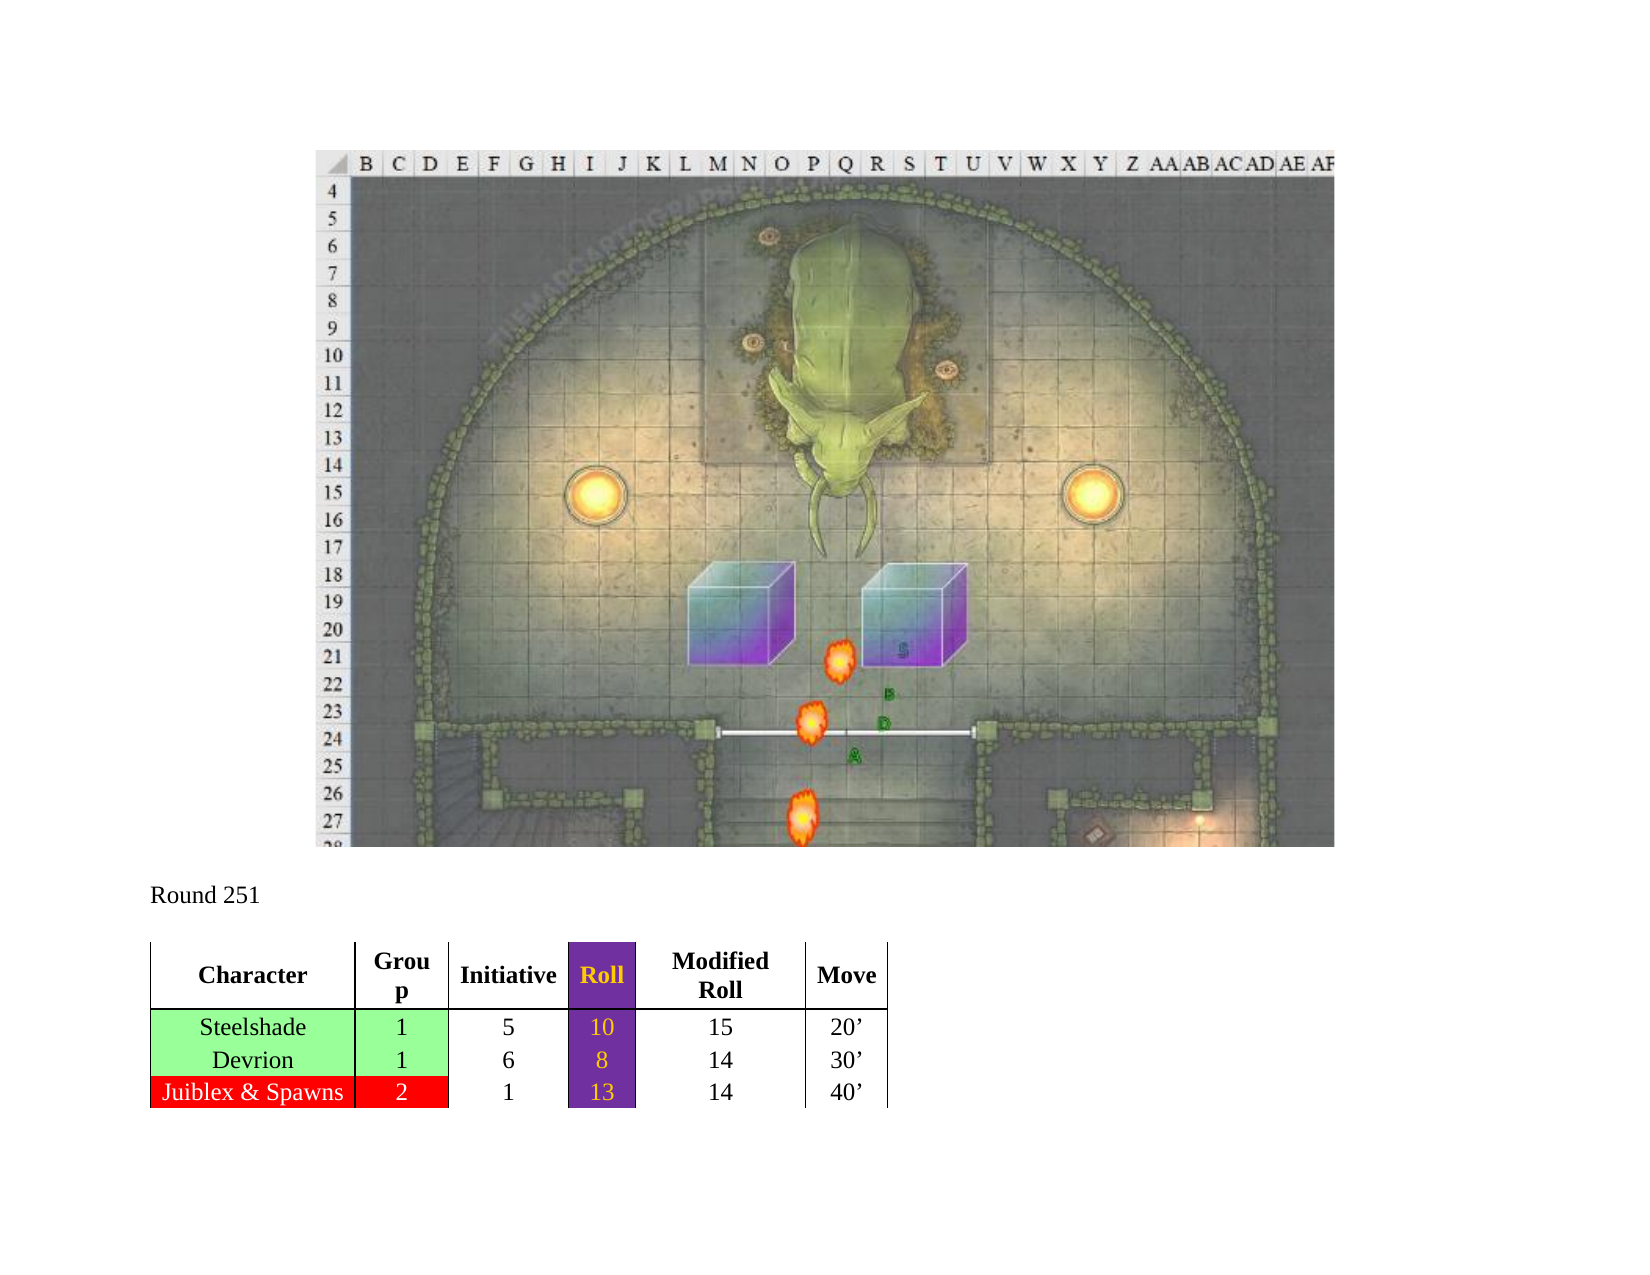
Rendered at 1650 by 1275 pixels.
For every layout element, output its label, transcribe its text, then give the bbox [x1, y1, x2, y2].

table_cell 1 [356, 1010, 448, 1043]
table_header Modified Roll [636, 942, 805, 1008]
table_header Group [356, 942, 448, 1008]
text Round 251 [150, 880, 1500, 908]
table_cell Juiblex & Spawns [151, 1076, 354, 1108]
table_cell 30’ [806, 1043, 887, 1076]
table_cell 14 [636, 1043, 805, 1076]
table_header Character [151, 942, 354, 1008]
table_cell 6 [449, 1043, 568, 1076]
table_cell Devrion [151, 1043, 354, 1076]
table_cell 40’ [806, 1076, 887, 1108]
table_cell 20’ [806, 1010, 887, 1043]
table_cell 5 [449, 1010, 568, 1043]
table_cell 1 [449, 1076, 568, 1108]
picture [315, 150, 1335, 847]
table_cell 13 [569, 1076, 635, 1108]
table_header Roll [569, 942, 635, 1008]
table_header Move [806, 942, 887, 1008]
table_cell 14 [636, 1076, 805, 1108]
table_cell 15 [636, 1010, 805, 1043]
table_cell 8 [569, 1043, 635, 1076]
table_cell 2 [356, 1076, 448, 1108]
table_header Initiative [449, 942, 568, 1008]
table_cell Steelshade [151, 1010, 354, 1043]
table_cell 10 [569, 1010, 635, 1043]
